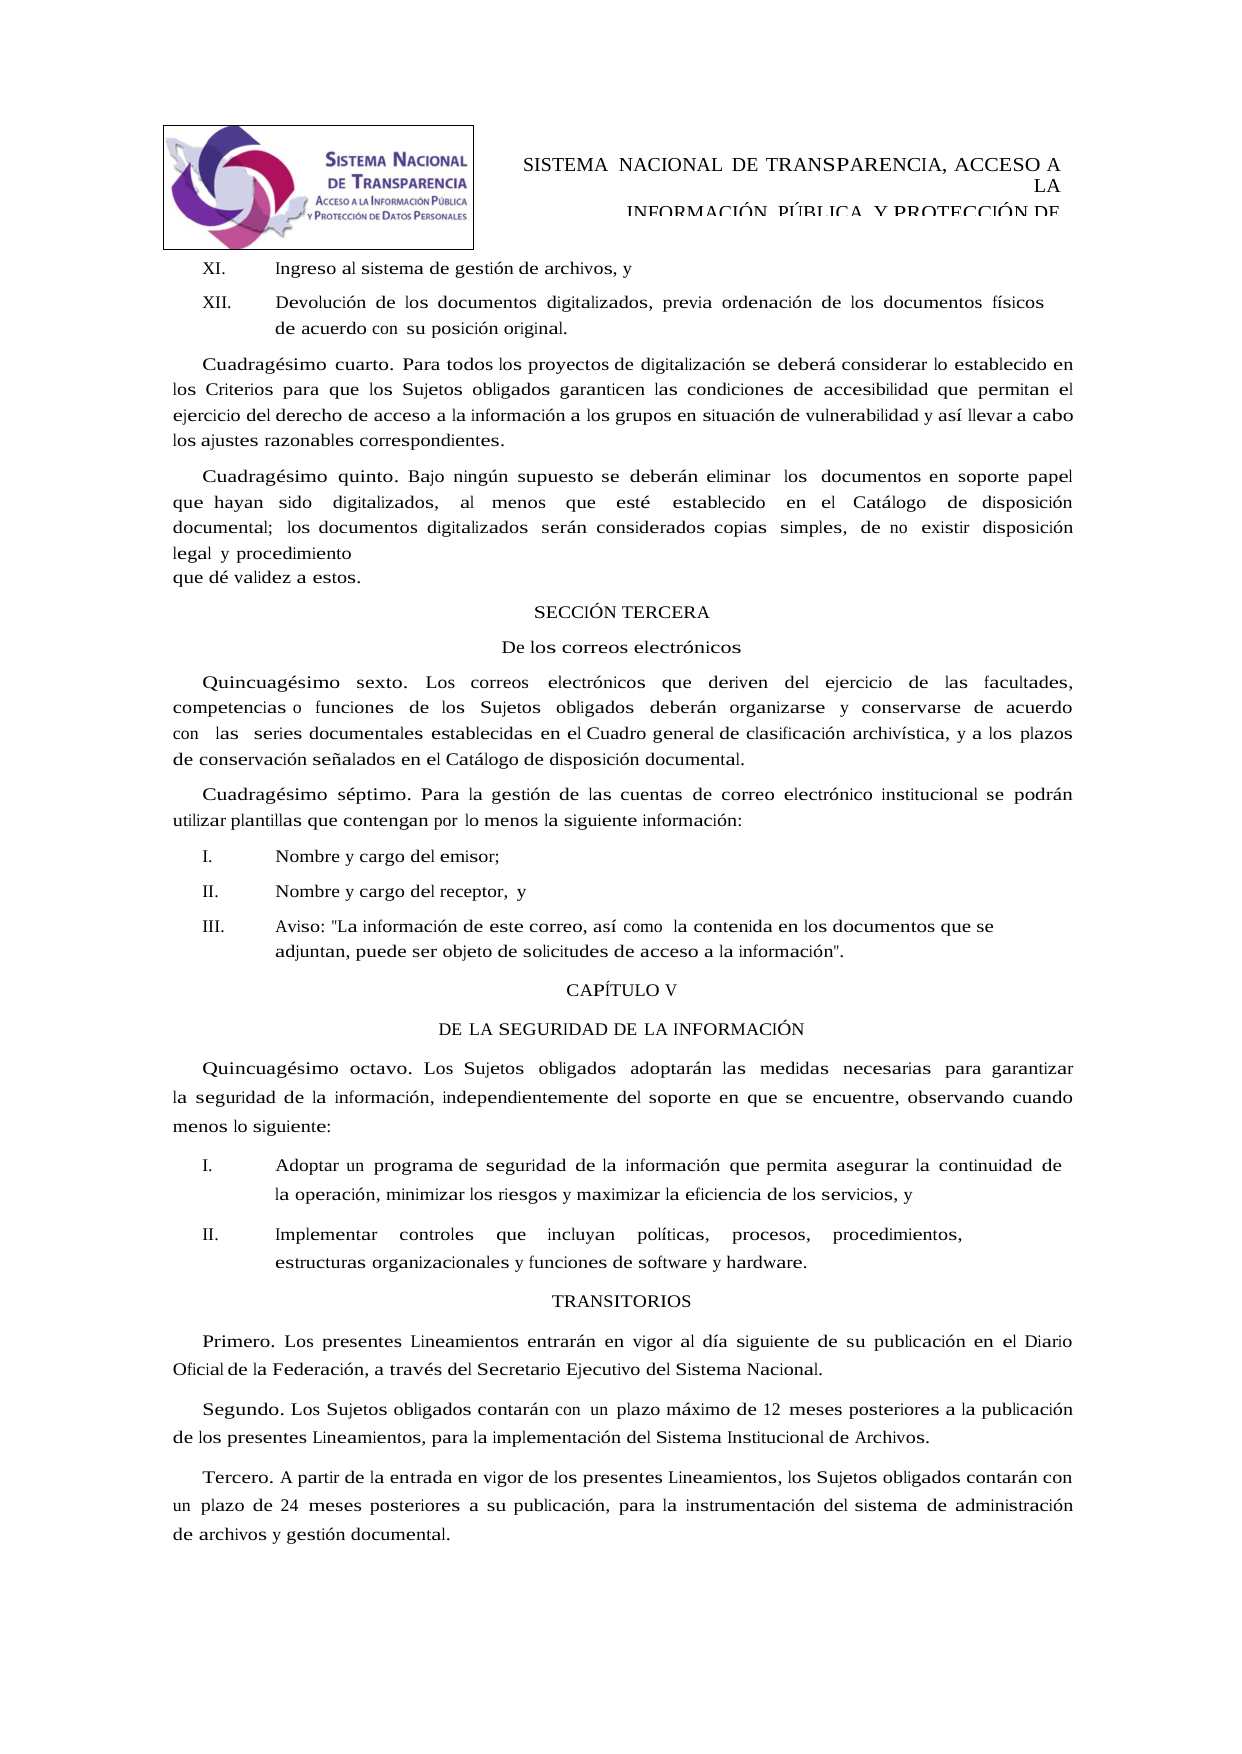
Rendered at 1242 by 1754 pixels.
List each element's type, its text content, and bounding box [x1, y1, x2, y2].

text TRANSITORIOS [547, 1291, 696, 1312]
text Cuadragésimo quinto. Bajo ningún supuesto se deberán eliminar los documentos en soporte papel que hayan sido digitalizados, al menos que esté establecido en el Catálogo de disposición documental; los documentos digitalizados serán considerados copias simples, de no existir disposición legal y procedimiento [173, 466, 1073, 563]
text I. Nombre y cargo del emisor; [202, 846, 1081, 866]
text CAPÍTULO V [562, 980, 681, 1000]
text DE LA SEGURIDAD DE LA INFORMACIÓN [435, 1019, 808, 1039]
text Cuadragésimo cuarto. Para todos los proyectos de digitalización se deberá considerar lo establecido en los Criterios para que los Sujetos obligados garanticen las condiciones de accesibilidad que permitan el ejercicio del derecho de acceso a la información a los grupos en situación de vulnerabilidad y así llevar a cabo los ajustes razonables correspondientes. [173, 353, 1073, 450]
picture [164, 126, 473, 249]
text Quincuagésimo octavo. Los Sujetos obligados adoptarán las medidas necesarias para garantizar la seguridad de la información, independientemente del soporte en que se encuentre, observando cuando menos lo siguiente: [173, 1058, 1073, 1136]
text XI. Ingreso al sistema de gestión de archivos, y [202, 257, 1081, 278]
text Tercero. A partir de la entrada en vigor de los presentes Lineamientos, los Sujetos obligados contarán con un plazo de 24 meses posteriores a su publicación, para la instrumentación del sistema de administración de archivos y gestión documental. [173, 1467, 1073, 1544]
text Quincuagésimo sexto. Los correos electrónicos que deriven del ejercicio de las facultades, competencias o funciones de los Sujetos obligados deberán organizarse y conservarse de acuerdo con las series documentales establecidas en el Cuadro general de clasificación archivística, y a los plazos de conservación señalados en el Catálogo de disposición documental. [173, 672, 1073, 769]
text Primero. Los presentes Lineamientos entrarán en vigor al día siguiente de su publicación en el Diario Oficial de la Federación, a través del Secretario Ejecutivo del Sistema Nacional. [173, 1331, 1073, 1379]
text III. Aviso: "La información de este correo, así como la contenida en los documentos que se adjuntan, puede ser objeto de solicitudes de acceso a la información". [202, 916, 1073, 961]
text Cuadragésimo séptimo. Para la gestión de las cuentas de correo electrónico institucional se podrán utilizar plantillas que contengan por lo menos la siguiente información: [173, 784, 1073, 830]
text II. Implementar controles que incluyan políticas, procesos, procedimientos, estructuras organizacionales y funciones de software y hardware. [202, 1223, 1073, 1273]
text que dé validez a estos. [173, 568, 1081, 587]
text Segundo. Los Sujetos obligados contarán con un plazo máximo de 12 meses posteriores a la publicación de los presentes Lineamientos, para la implementación del Sistema Institucional de Archivos. [173, 1398, 1073, 1448]
text XII. Devolución de los documentos digitalizados, previa ordenación de los documentos físicos de acuerdo con su posición original. [202, 292, 1073, 338]
text De los correos electrónicos [497, 637, 745, 657]
text I. Adoptar un programa de seguridad de la información que permita asegurar la continuidad de la operación, minimizar los riesgos y maximizar la eficiencia de los servicios, y [202, 1155, 1073, 1204]
text SECCIÓN TERCERA [529, 602, 714, 622]
text II. Nombre y cargo del receptor, y [202, 881, 1081, 901]
